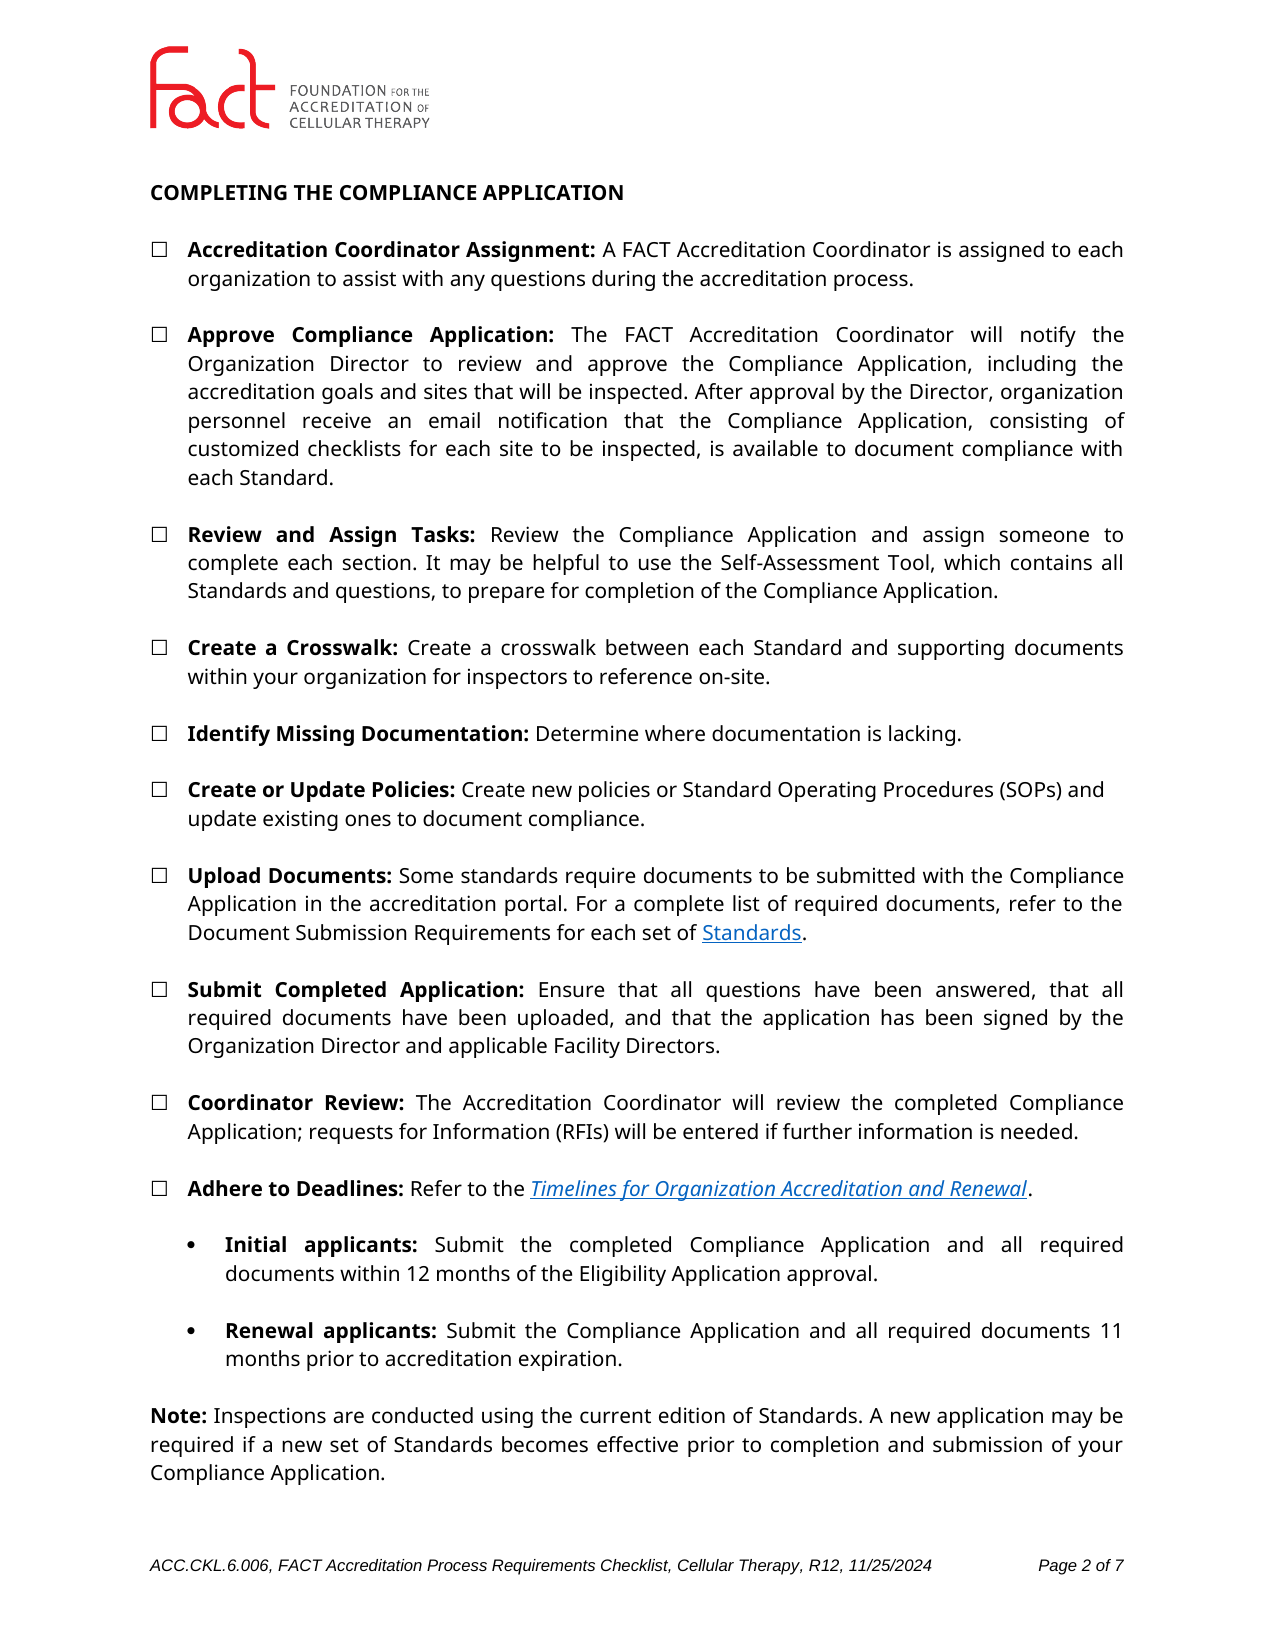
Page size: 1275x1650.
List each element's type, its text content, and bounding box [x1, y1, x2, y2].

list Renewal applicants: Submit the Compliance Application and all required documents 11 months prior to accreditation expiration. [187, 1316, 1125, 1373]
text Review and Assign Tasks: Review the Compliance Application and assign someone to complete each section. It may be helpful to use the Self-Assessment Tool, which contains all Standards and questions, to prepare for completion of the Compliance Application. [150, 520, 1125, 605]
text COMPLETING THE COMPLIANCE APPLICATION [150, 178, 1125, 207]
list Identify Missing Documentation: Determine where documentation is lacking. [150, 719, 1125, 747]
text Upload Documents: Some standards require documents to be submitted with the Compliance Application in the accreditation portal. For a complete list of required documents, refer to the Document Submission Requirements for each set of Standards. [150, 861, 1125, 946]
text Coordinator Review: The Accreditation Coordinator will review the completed Compliance Application; requests for Information (RFIs) will be entered if further information is needed. [150, 1088, 1125, 1145]
list Initial applicants: Submit the completed Compliance Application and all required documents within 12 months of the Eligibility Application approval. [187, 1231, 1125, 1287]
text Submit Completed Application: Ensure that all questions have been answered, that all required documents have been uploaded, and that the application has been signed by the Organization Director and applicable Facility Directors. [150, 975, 1125, 1060]
text Create or Update Policies: Create new policies or Standard Operating Procedures (SOPs) and update existing ones to document compliance. [150, 776, 1125, 832]
picture [150, 46, 430, 129]
text Adhere to Deadlines: Refer to the Timelines for Organization Accreditation and Renewal. [150, 1174, 1125, 1202]
text Accreditation Coordinator Assignment: A FACT Accreditation Coordinator is assigned to each organization to assist with any questions during the accreditation process. [150, 235, 1125, 292]
text Note: Inspections are conducted using the current edition of Standards. A new application may be required if a new set of Standards becomes effective prior to completion and submission of your Compliance Application. [150, 1401, 1125, 1487]
text Approve Compliance Application: The FACT Accreditation Coordinator will notify the Organization Director to review and approve the Compliance Application, including the accreditation goals and sites that will be inspected. After approval by the Director, organization personnel receive an email notification that the Compliance Application, consisting of customized checklists for each site to be inspected, is available to document compliance with each Standard. [150, 321, 1125, 491]
text Create a Crosswalk: Create a crosswalk between each Standard and supporting documents within your organization for inspectors to reference on-site. [150, 633, 1125, 690]
